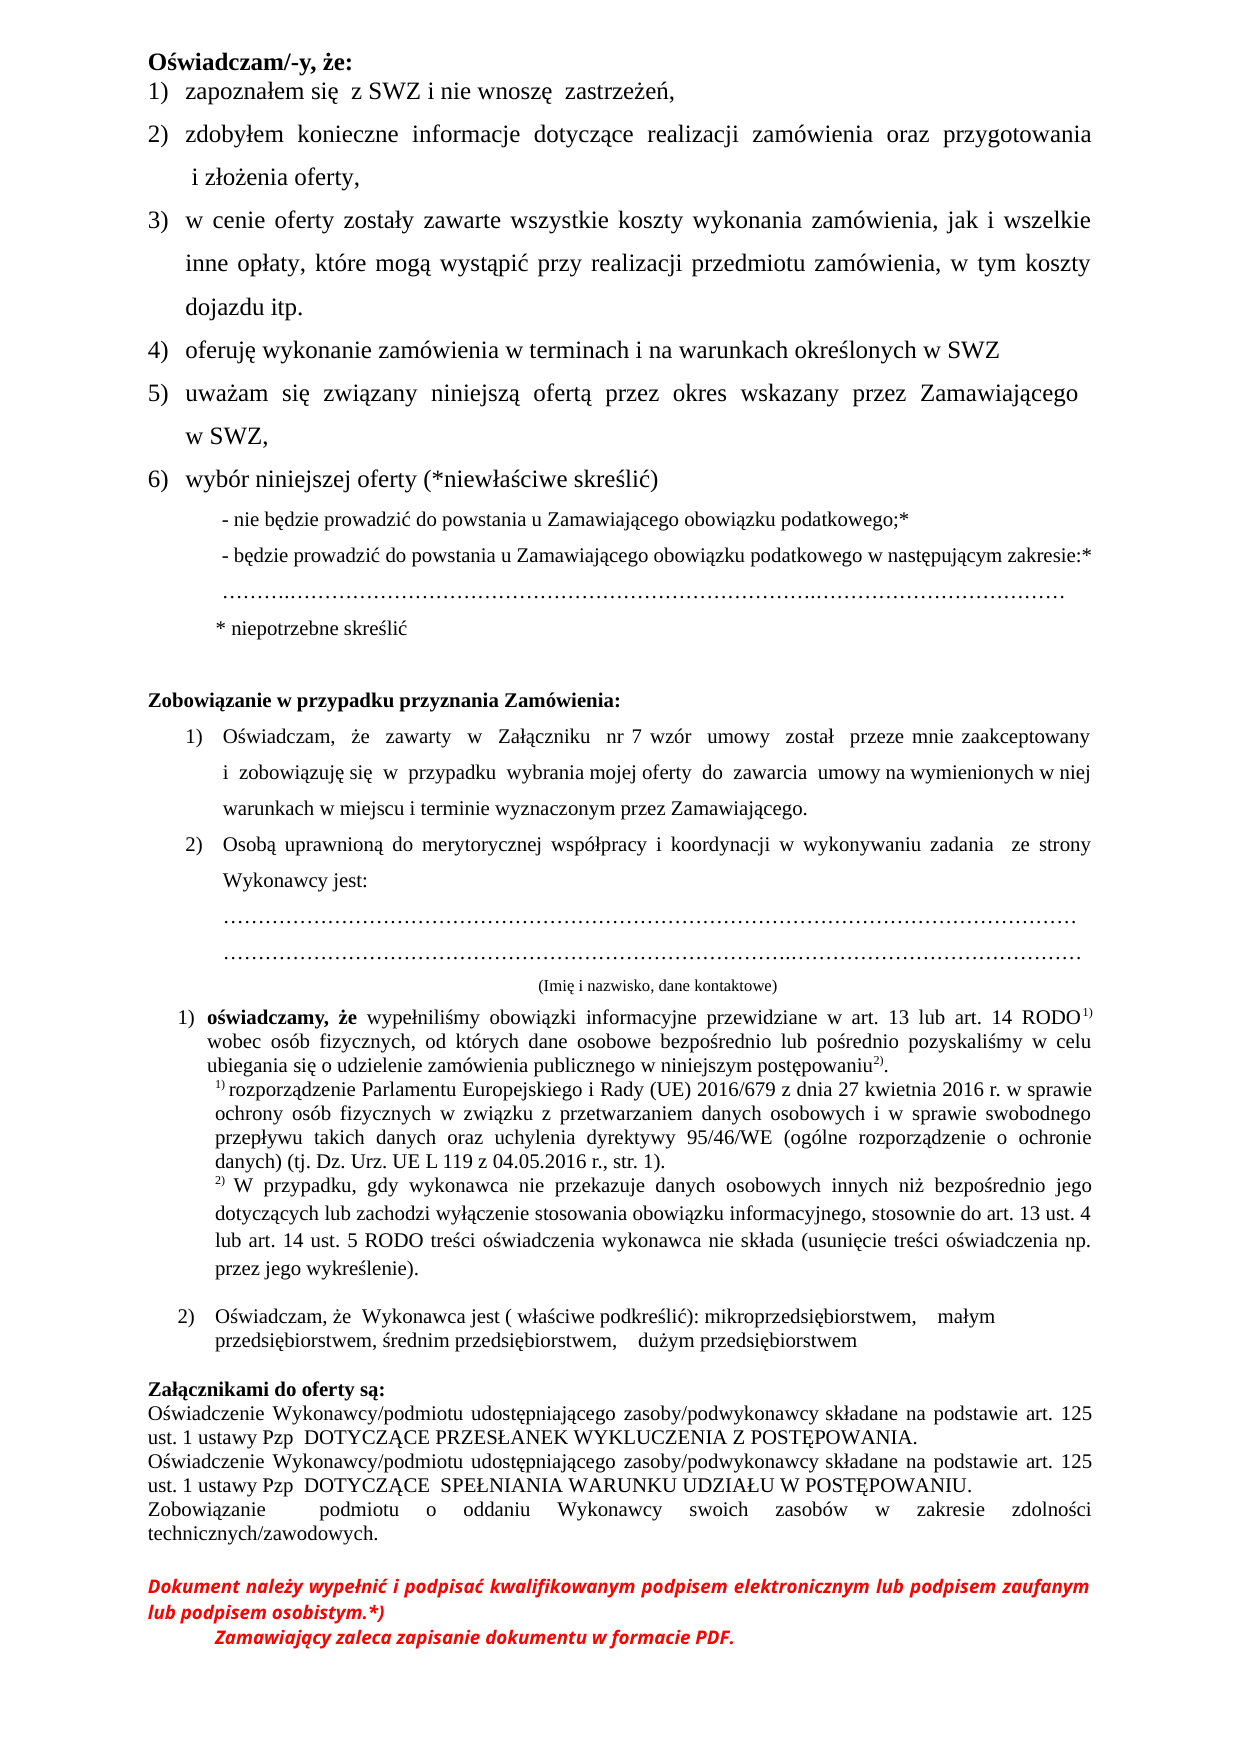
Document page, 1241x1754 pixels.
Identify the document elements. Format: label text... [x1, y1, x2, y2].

list uważam się związany niniejszą ofertą przez okres wskazany przez Zamawiającego w SWZ, [148, 378, 1092, 450]
text Zobowiązanie podmiotu o oddaniu Wykonawcy swoich zasobów w zakresie zdolności technicznych/zawodowych. [148, 1497, 1092, 1545]
list oświadczamy, że wypełniliśmy obowiązki informacyjne przewidziane w art. 13 lub art. 14 RODO1) wobec osób fizycznych, od których dane osobowe bezpośrednio lub pośrednio pozyskaliśmy w celu ubiegania się o udzielenie zamówienia publicznego w niniejszym postępowaniu2). [177, 1004, 1092, 1077]
text Oświadczenie Wykonawcy/podmiotu udostępniającego zasoby/podwykonawcy składane na podstawie art. 125 ust. 1 ustawy Pzp DOTYCZĄCE PRZESŁANEK WYKLUCZENIA Z POSTĘPOWANIA. [148, 1401, 1092, 1449]
text …………………………………………………………………………………………………………………………………………………………………………………….…………………………………… [223, 904, 1092, 964]
list w cenie oferty zostały zawarte wszystkie koszty wykonania zamówienia, jak i wszelkie inne opłaty, które mogą wystąpić przy realizacji przedmiotu zamówienia, w tym koszty dojazdu itp. [148, 205, 1092, 320]
text 1) rozporządzenie Parlamentu Europejskiego i Rady (UE) 2016/679 z dnia 27 kwietnia 2016 r. w sprawie ochrony osób fizycznych w związku z przetwarzaniem danych osobowych i w sprawie swobodnego przepływu takich danych oraz uchylenia dyrektywy 95/46/WE (ogólne rozporządzenie o ochronie danych) (tj. Dz. Urz. UE L 119 z 04.05.2016 r., str. 1). [215, 1077, 1092, 1173]
text 2) W przypadku, gdy wykonawca nie przekazuje danych osobowych innych niż bezpośrednio jego dotyczących lub zachodzi wyłączenie stosowania obowiązku informacyjnego, stosownie do art. 13 ust. 4 lub art. 14 ust. 5 RODO treści oświadczenia wykonawca nie składa (usunięcie treści oświadczenia np. przez jego wykreślenie). [215, 1173, 1092, 1280]
text (Imię i nazwisko, dane kontaktowe) [223, 976, 1092, 995]
text Zamawiający zaleca zapisanie dokumentu w formacie PDF. [215, 1625, 1092, 1650]
list Oświadczam, że zawarty w Załączniku nr 7 wzór umowy został przeze mnie zaakceptowany i zobowiązuję się w przypadku wybrania mojej oferty do zawarcia umowy na wymienionych w niej warunkach w miejscu i terminie wyznaczonym przez Zamawiającego. [185, 723, 1092, 820]
list wybór niniejszej oferty (*niewłaściwe skreślić) [148, 464, 1092, 493]
text * niepotrzebne skreślić [148, 615, 1092, 639]
text Zobowiązanie w przypadku przyznania Zamówienia: [148, 687, 1092, 712]
list zapoznałem się z SWZ i nie wnoszę zastrzeżeń, [148, 76, 1092, 105]
text Oświadczam/-y, że: [148, 47, 1092, 76]
list Osobą uprawnioną do merytorycznej współpracy i koordynacji w wykonywaniu zadania ze strony Wykonawcy jest: [185, 832, 1092, 892]
list Oświadczam, że Wykonawca jest ( właściwe podkreślić): mikroprzedsiębiorstwem, małym przedsiębiorstwem, średnim przedsiębiorstwem, dużym przedsiębiorstwem [177, 1304, 1092, 1352]
text - będzie prowadzić do powstania u Zamawiającego obowiązku podatkowego w następującym zakresie:* ……….………………………………………………………………….……………………………… [148, 543, 1092, 603]
text Oświadczenie Wykonawcy/podmiotu udostępniającego zasoby/podwykonawcy składane na podstawie art. 125 ust. 1 ustawy Pzp DOTYCZĄCE SPEŁNIANIA WARUNKU UDZIAŁU W POSTĘPOWANIU. [148, 1449, 1092, 1497]
text Załącznikami do oferty są: [148, 1376, 1092, 1401]
list oferuję wykonanie zamówienia w terminach i na warunkach określonych w SWZ [148, 335, 1092, 363]
text - nie będzie prowadzić do powstania u Zamawiającego obowiązku podatkowego;* [148, 507, 1092, 531]
text Dokument należy wypełnić i podpisać kwalifikowanym podpisem elektronicznym lub podpisem zaufanym lub podpisem osobistym.*) [148, 1574, 1092, 1625]
list zdobyłem konieczne informacje dotyczące realizacji zamówienia oraz przygotowania i złożenia oferty, [148, 119, 1092, 191]
